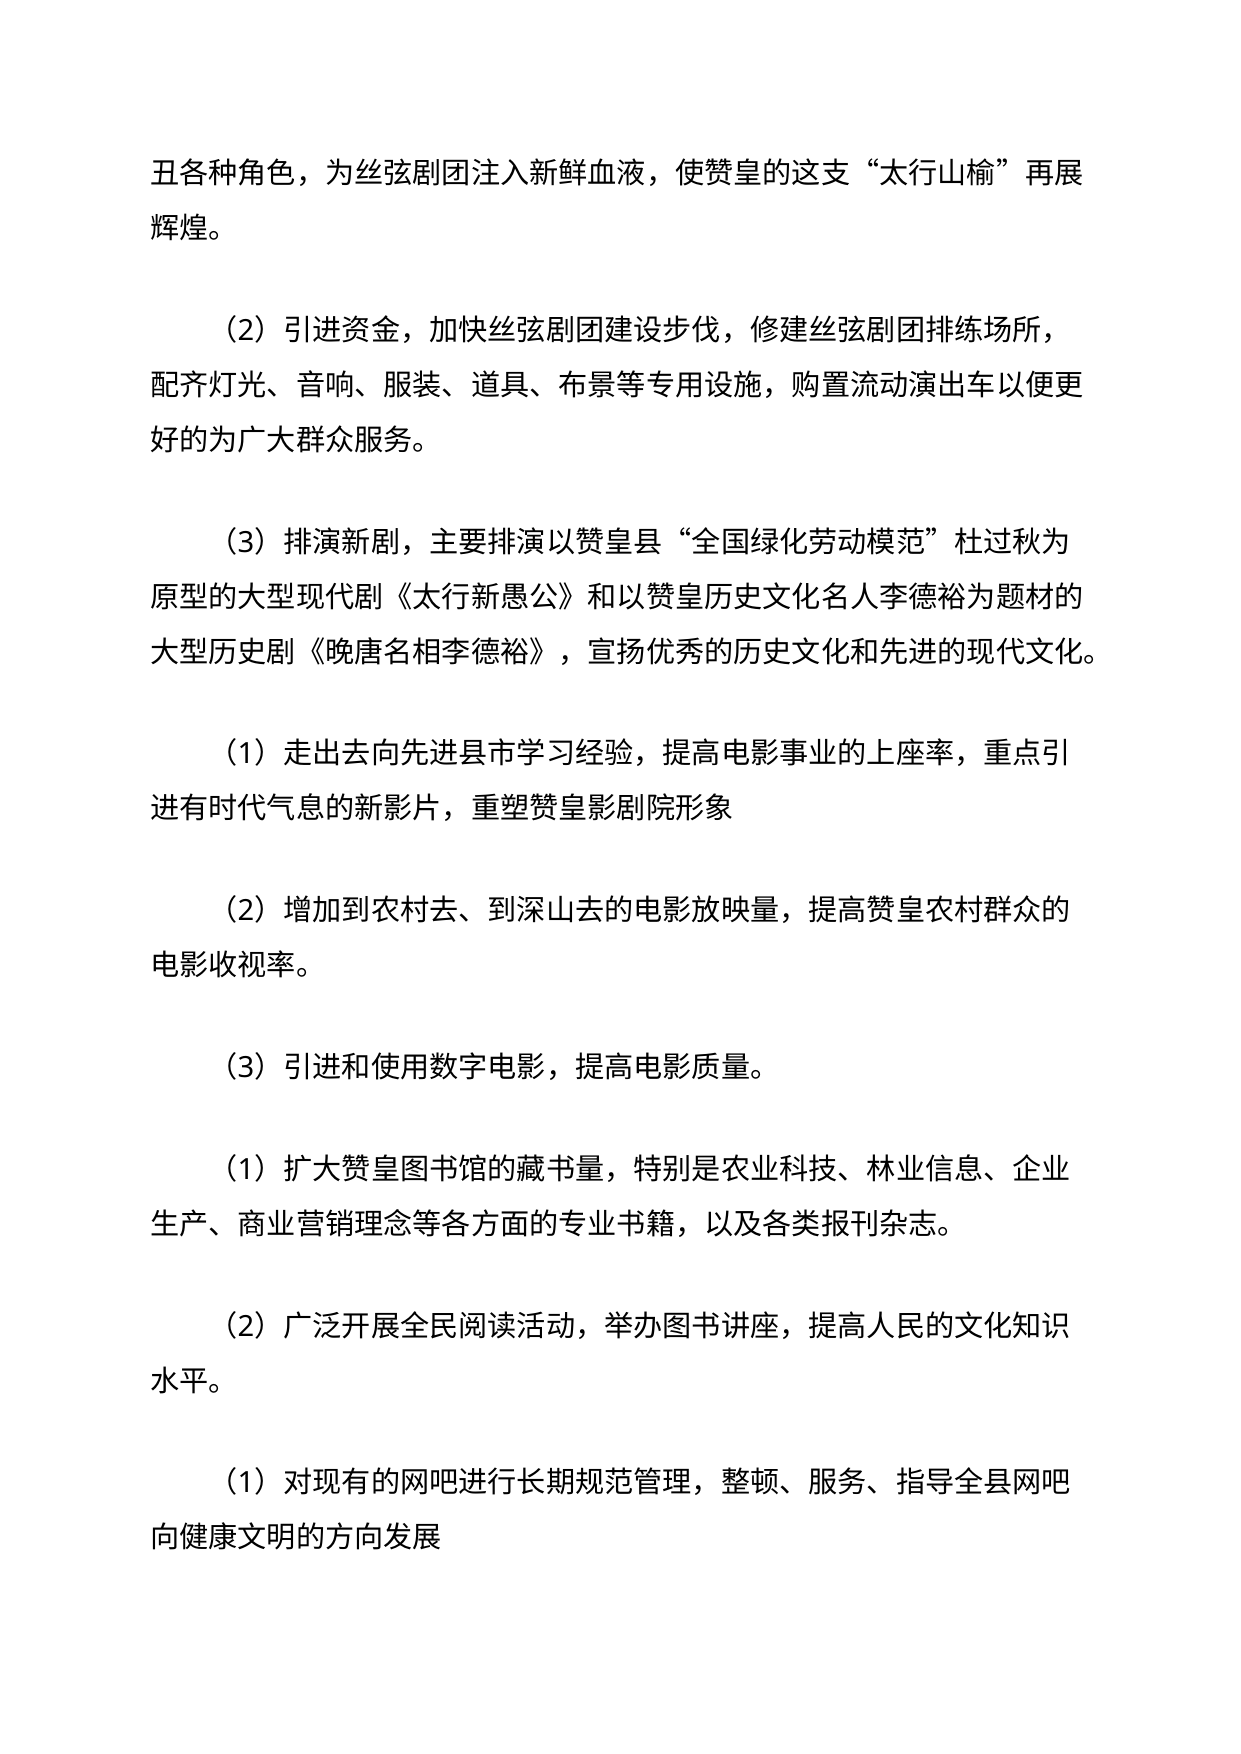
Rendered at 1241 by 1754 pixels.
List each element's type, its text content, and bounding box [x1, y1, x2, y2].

text （1）对现有的网吧进行长期规范管理，整顿、服务、指导全县网吧向健康文明的方向发展 [150, 1459, 1090, 1556]
text （2）引进资金，加快丝弦剧团建设步伐，修建丝弦剧团排练场所，配齐灯光、音响、服装、道具、布景等专用设施，购置流动演出车以便更好的为广大群众服务。 [150, 307, 1090, 459]
text （1）走出去向先进县市学习经验，提高电影事业的上座率，重点引进有时代气息的新影片，重塑赞皇影剧院形象 [150, 730, 1090, 827]
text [150, 150, 1090, 247]
text （3）引进和使用数字电影，提高电影质量。 [150, 1043, 1090, 1086]
text （3）排演新剧，主要排演以赞皇县“全国绿化劳动模范”杜过秋为原型的大型现代剧《太行新愚公》和以赞皇历史文化名人李德裕为题材的大型历史剧《晚唐名相李德裕》，宣扬优秀的历史文化和先进的现代文化。 [150, 518, 1090, 671]
text （1）扩大赞皇图书馆的藏书量，特别是农业科技、林业信息、企业生产、商业营销理念等各方面的专业书籍，以及各类报刊杂志。 [150, 1146, 1090, 1243]
text （2）增加到农村去、到深山去的电影放映量，提高赞皇农村群众的电影收视率。 [150, 887, 1090, 984]
text （2）广泛开展全民阅读活动，举办图书讲座，提高人民的文化知识水平。 [150, 1302, 1090, 1399]
